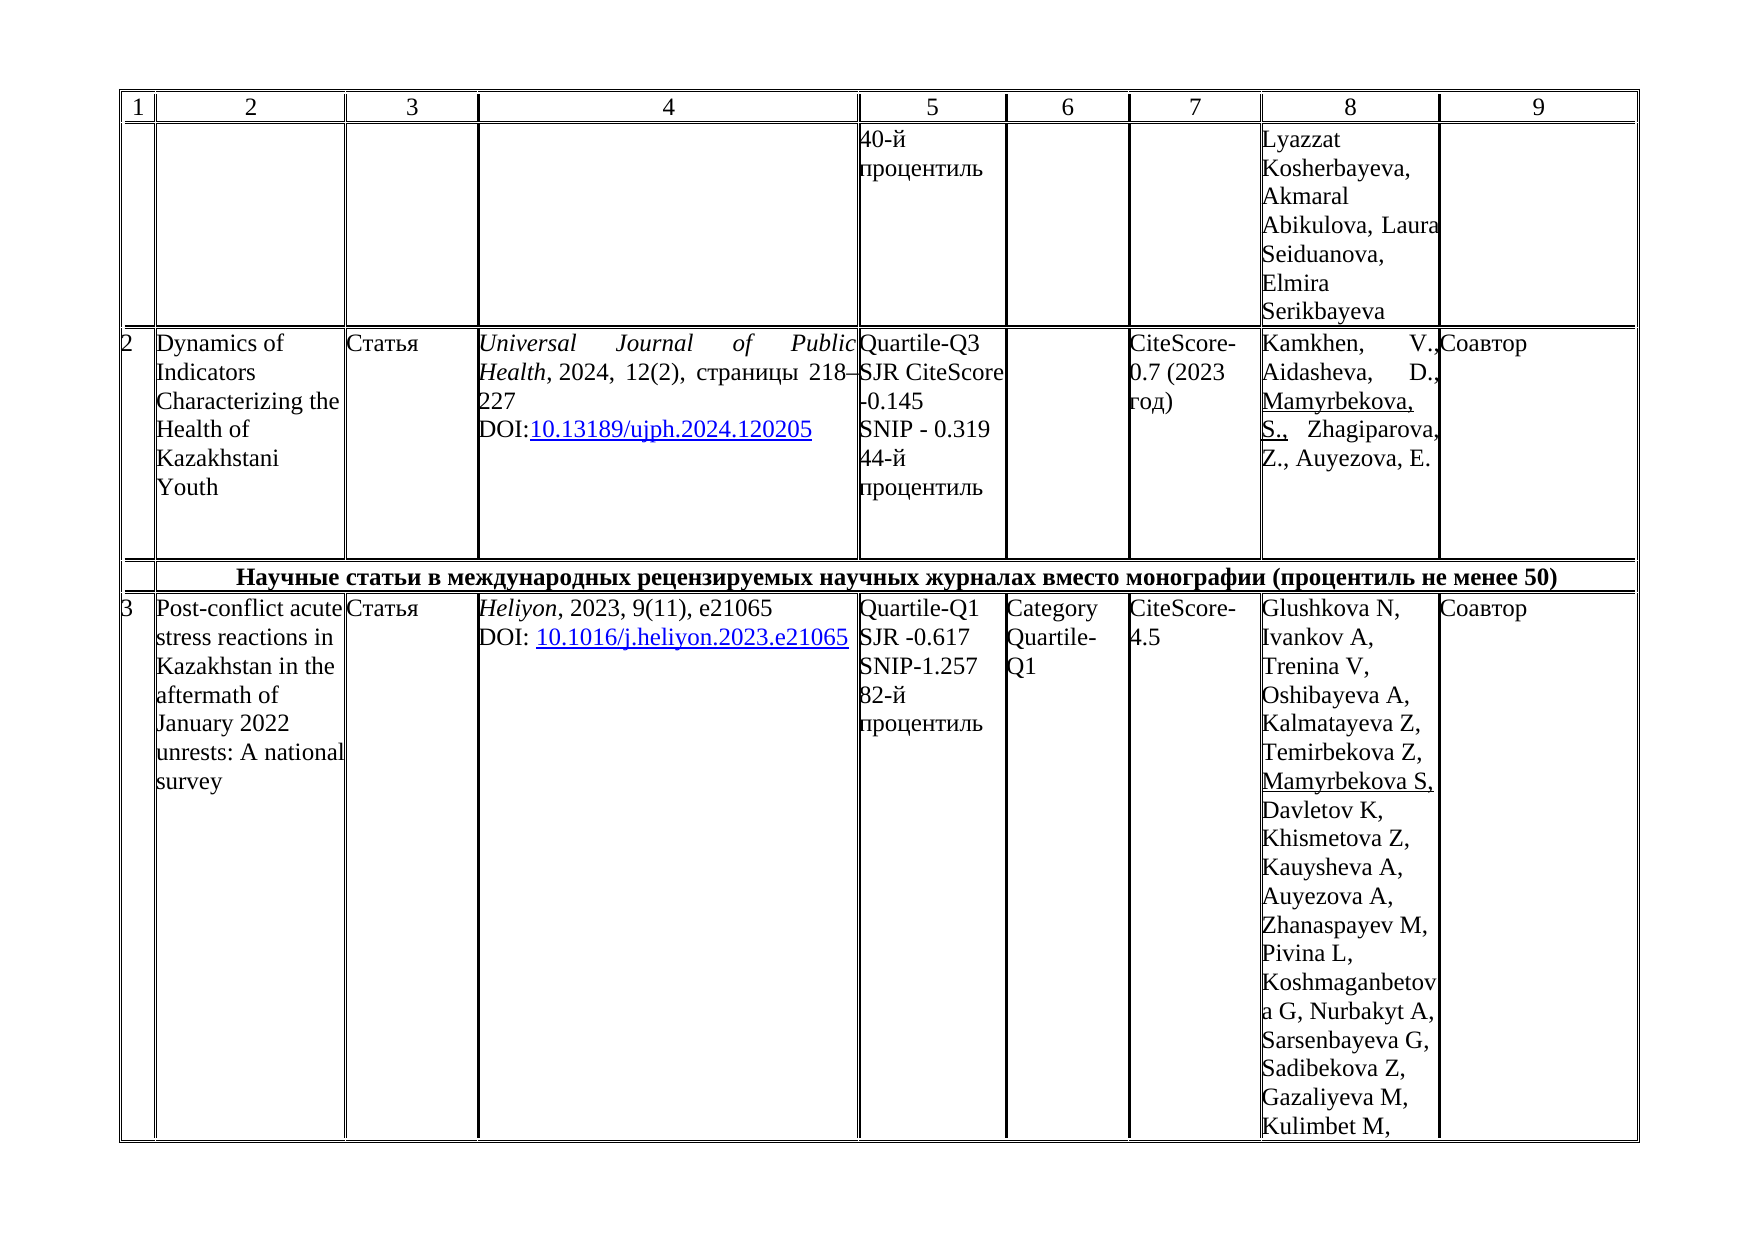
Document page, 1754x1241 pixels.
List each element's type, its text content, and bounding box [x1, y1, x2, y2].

table_cell [480, 124, 857, 325]
table_cell Post-conflict acute stress reactions in Kazakhstan in the aftermath of January 2022 unrests: A national survey [156, 594, 346, 1140]
table_cell Glushkova N, Ivankov A, Trenina V, Oshibayeva A, Kalmatayeva Z, Temirbekova Z, Mamyrbekova S, Davletov K, Khismetova Z, Kauysheva A, Auyezova A, Zhanaspayev M, Pivina L, Koshmaganbetova G, Nurbakyt A, Sarsenbayeva G, Sadibekova Z, Gazaliyeva M, Kulimbet M, [1261, 594, 1439, 1140]
table_cell 7 [1129, 92, 1261, 121]
table_cell 40-й процентиль [861, 124, 1005, 325]
table_cell Universal Journal of Public Health, 2024, 12(2), страницы 218–227 DOI:10.13189/ujph.2024.120205 [480, 329, 857, 558]
table_cell Quartile-Q3 SJR CiteScore-0.145 SNIP - 0.319 44-й процентиль [861, 329, 1005, 558]
table_cell Dynamics of Indicators Characterizing the Health of Kazakhstani Youth [157, 329, 344, 558]
table_cell Соавтор [1439, 590, 1637, 1140]
table_cell Научные статьи в международных рецензируемых научных журналах вместо монографии (процентиль не менее 50) [157, 558, 1637, 590]
table_cell 8 [1261, 92, 1439, 121]
table_cell 6 [1006, 90, 1129, 121]
table_cell 1 [122, 92, 156, 121]
table_cell [1131, 124, 1260, 325]
table_cell [120, 121, 156, 325]
table_cell CiteScore-4.5 [1129, 594, 1261, 1140]
table_cell CiteScore-0.7 (2023 год) [1131, 329, 1260, 558]
table_cell 2 [122, 325, 154, 558]
table_cell 5 [859, 92, 1006, 121]
table_cell [157, 124, 344, 325]
table_cell 4 [478, 90, 859, 121]
table_cell [1008, 124, 1128, 325]
table_cell 9 [1439, 92, 1637, 121]
table_cell [1008, 329, 1128, 558]
table_cell [1439, 121, 1638, 325]
table_cell [347, 124, 477, 325]
table_cell Kamkhen, V., Aidasheva, D., Mamyrbekova, S., Zhagiparova, Z., Auyezova, E. [1263, 329, 1438, 558]
table_cell Category Quartile- Q1 [1006, 594, 1129, 1140]
table_cell Quartile-Q1 SJR -0.617 SNIP-1.257 82-й процентиль [859, 594, 1006, 1140]
table_cell Соавтор [1441, 325, 1637, 558]
table_cell 3 [122, 590, 156, 1140]
table_cell Lyazzat Kosherbayeva, Akmaral Abikulova, Laura Seiduanova, Elmira Serikbayeva [1263, 124, 1438, 325]
table_cell Статья [347, 329, 477, 558]
table_cell Статья [346, 594, 478, 1140]
table_cell [122, 558, 154, 590]
table_cell 2 [156, 92, 346, 121]
table_cell Heliyon, 2023, 9(11), e21065 DOI: 10.1016/j.heliyon.2023.e21065 [478, 592, 859, 1140]
table_cell 3 [346, 90, 478, 121]
